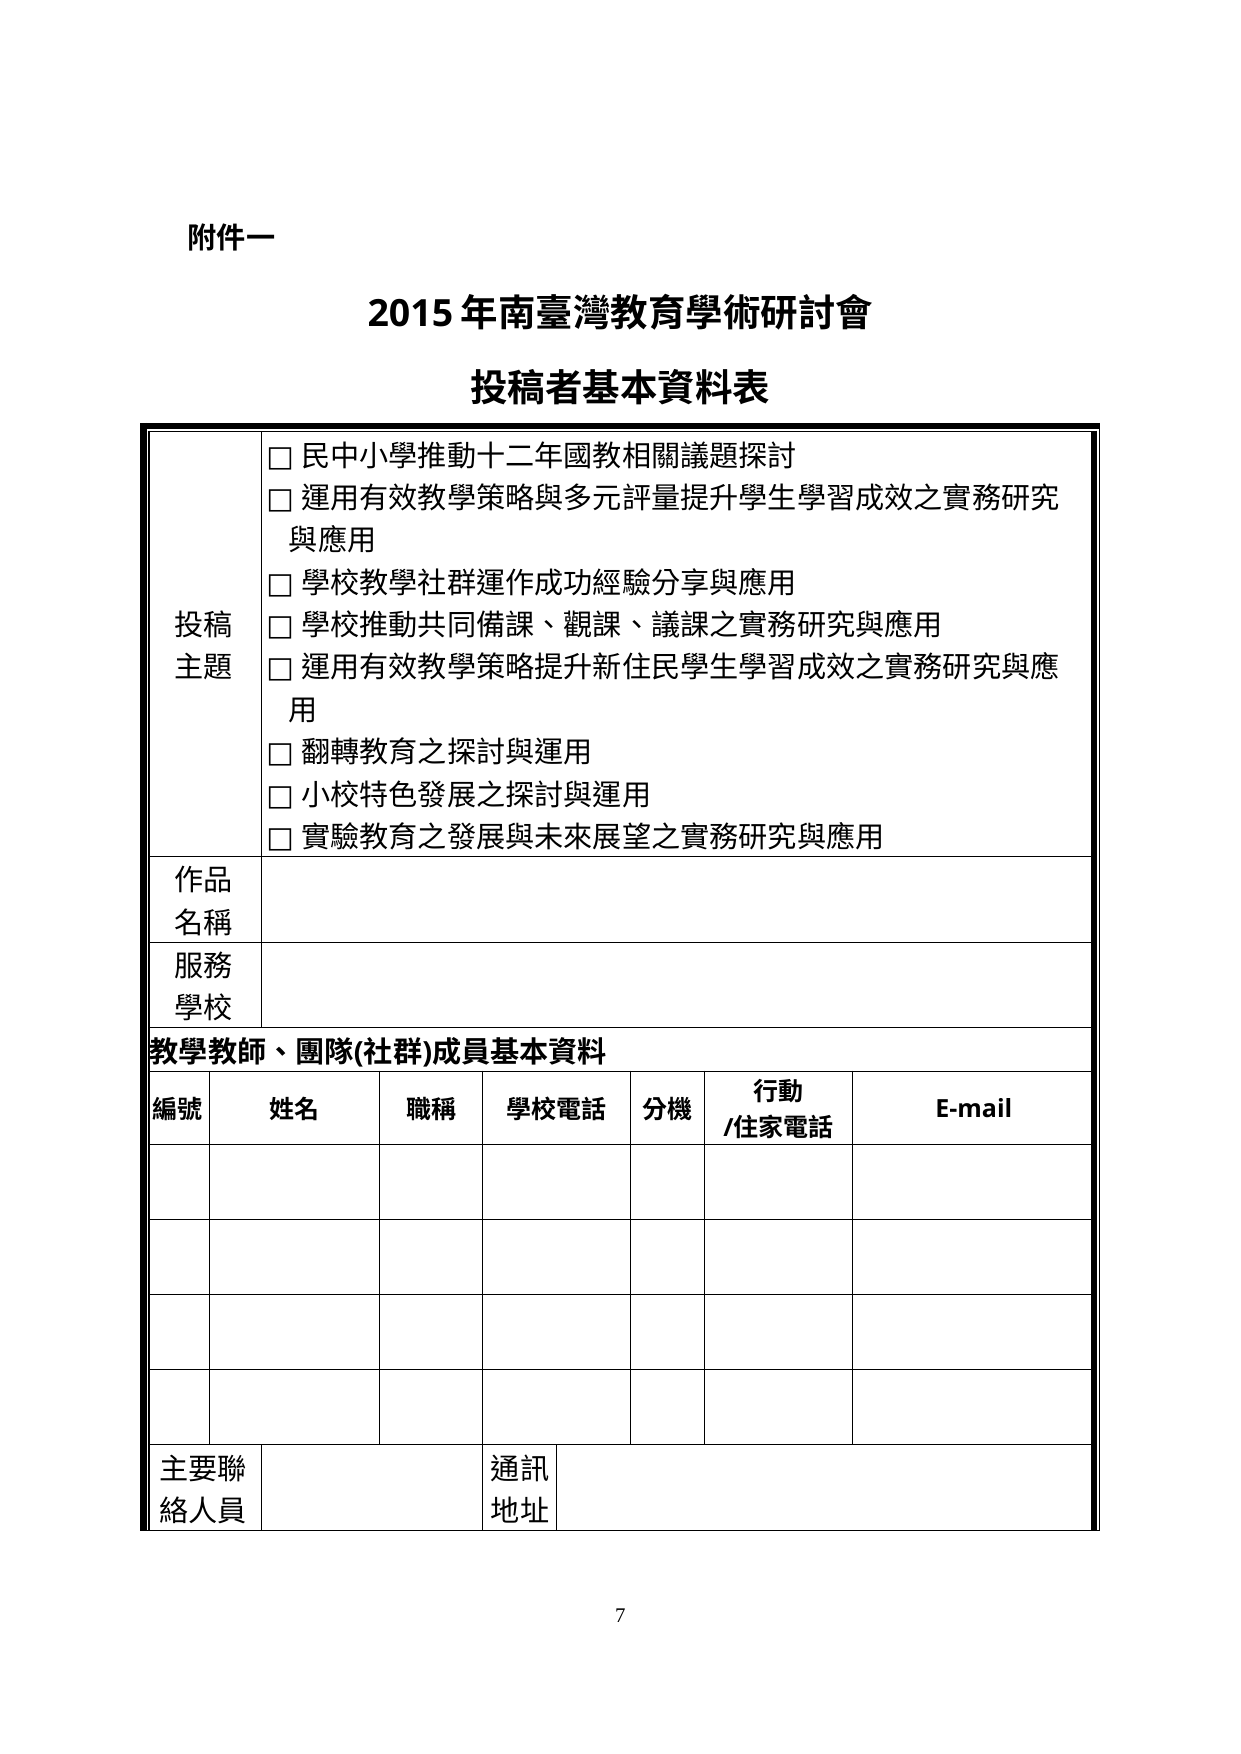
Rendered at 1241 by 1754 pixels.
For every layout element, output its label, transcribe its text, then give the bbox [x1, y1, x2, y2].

table_cell [210, 1145, 379, 1219]
table_cell [631, 1370, 704, 1444]
table_cell 行動 /住家電話 [705, 1072, 852, 1144]
table_cell [631, 1295, 704, 1369]
table_cell [380, 1295, 482, 1369]
table_header □ 民中小學推動十二年國教相關議題探討 □ 運用有效教學策略與多元評量提升學生學習成效之實務研究 與應用 □ 學校教學社群運作成功經驗分享與應用 □ 學校推動共同備課、觀課、議課之實務研究與應用 □ 運用有效教學策略提升新住民學生學習成效之實務研究與應 用 □ 翻轉教育之探討與運用 □ 小校特色發展之探討與運用 □ 實驗教育之發展與未來展望之實務研究與應用 [262, 432, 1091, 856]
table_cell 主要聯絡人員 [150, 1445, 261, 1530]
table_cell [150, 1145, 209, 1219]
table_cell 作品 名稱 [150, 857, 261, 942]
table_cell 通訊 地址 [483, 1445, 556, 1530]
table_cell [853, 1370, 1091, 1444]
table_cell [705, 1220, 852, 1294]
table_cell 學校電話 [483, 1072, 630, 1144]
table_cell [853, 1295, 1091, 1369]
table_cell E-mail [853, 1072, 1091, 1144]
table_cell [631, 1145, 704, 1219]
table_cell 姓名 [210, 1072, 379, 1144]
table_cell [262, 857, 1091, 942]
table_cell [262, 1445, 482, 1530]
text 2015年南臺灣教育學術研討會 [187, 273, 1053, 348]
table_cell [210, 1220, 379, 1294]
table_cell [557, 1445, 1091, 1530]
table_cell [262, 943, 1091, 1027]
table_cell 服務 學校 [150, 943, 261, 1027]
table_cell [483, 1220, 630, 1294]
table_cell [150, 1295, 209, 1369]
table_cell [483, 1145, 630, 1219]
table_cell [705, 1145, 852, 1219]
table_cell [210, 1370, 379, 1444]
table_cell [853, 1220, 1091, 1294]
table_cell [483, 1295, 630, 1369]
table_cell 編號 [150, 1072, 209, 1144]
table_cell [150, 1370, 209, 1444]
table_header 投稿 主題 [150, 432, 261, 856]
table_cell [631, 1220, 704, 1294]
table_cell [210, 1295, 379, 1369]
table_cell [705, 1295, 852, 1369]
table_cell 教學教師、團隊(社群)成員基本資料 [150, 1028, 1091, 1071]
table_cell [380, 1370, 482, 1444]
table_cell [150, 1220, 209, 1294]
table_cell [705, 1370, 852, 1444]
table_cell 職稱 [380, 1072, 482, 1144]
table_cell 分機 [631, 1072, 704, 1144]
table_cell [483, 1370, 630, 1444]
table_cell [853, 1145, 1091, 1219]
table_cell [380, 1145, 482, 1219]
text 附件一 [187, 198, 1053, 273]
table_cell [380, 1220, 482, 1294]
text 投稿者基本資料表 [187, 348, 1053, 423]
